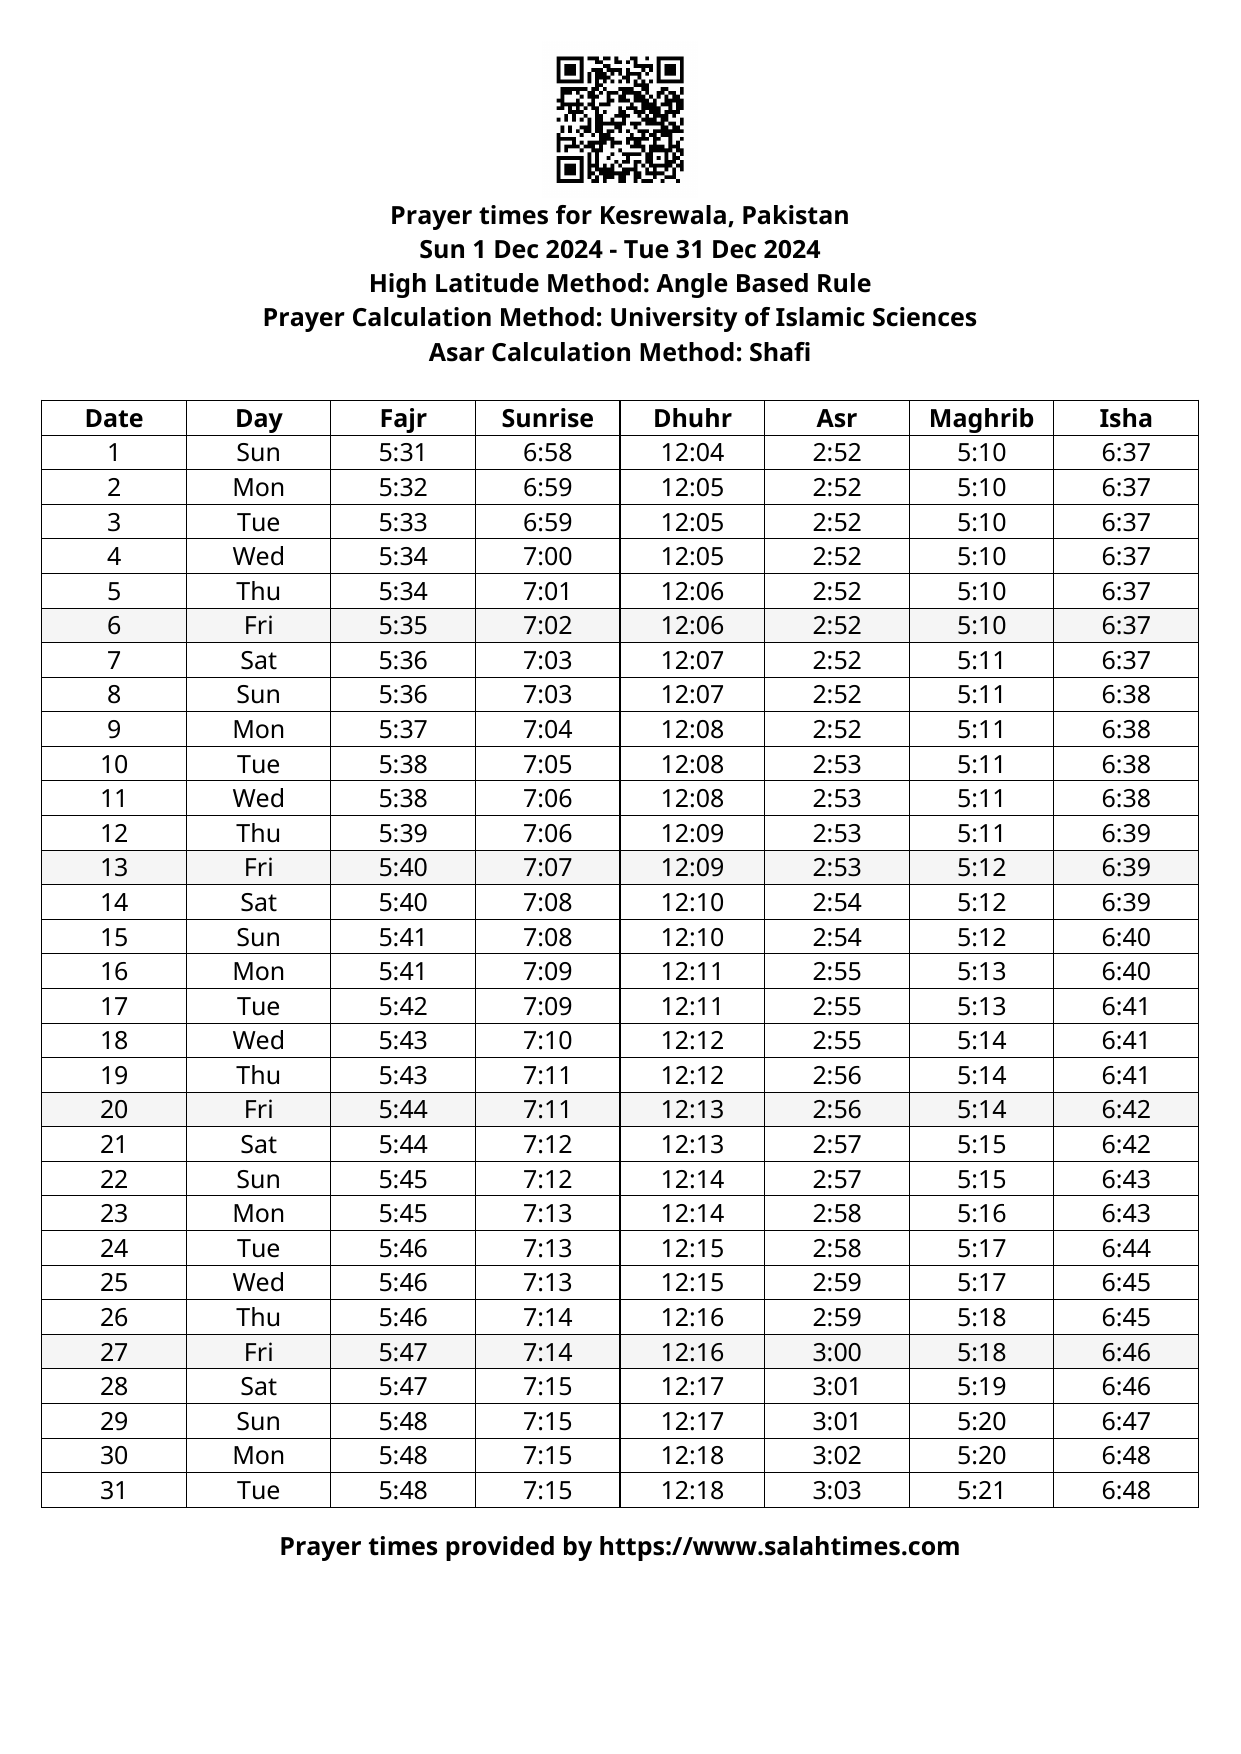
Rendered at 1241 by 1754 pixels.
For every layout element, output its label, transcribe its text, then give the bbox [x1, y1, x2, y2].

table_cell 30 [42, 1439, 186, 1472]
table_cell 7:15 [476, 1369, 619, 1403]
table_cell Fri [187, 851, 330, 884]
table_cell 5:36 [331, 643, 475, 677]
table_cell 5:40 [331, 851, 475, 884]
table_cell 5:48 [331, 1473, 475, 1507]
table_cell 12:18 [621, 1439, 764, 1472]
table_cell 11 [42, 781, 186, 815]
table_cell 7:00 [476, 539, 619, 573]
table_cell Sun [187, 436, 330, 469]
table_header Dhuhr [621, 401, 764, 434]
table_cell 5:11 [910, 816, 1053, 849]
table_cell 6:42 [1054, 1127, 1198, 1161]
table_cell 27 [42, 1335, 186, 1368]
table_header Sunrise [476, 401, 619, 434]
table_cell 12:08 [621, 712, 764, 746]
table_header Asr [765, 401, 909, 434]
table_cell 28 [42, 1369, 186, 1403]
table_cell 31 [42, 1473, 186, 1507]
table_cell 6:39 [1054, 816, 1198, 849]
table_cell Tue [187, 1231, 330, 1264]
table_cell 7:01 [476, 574, 619, 607]
table_cell 5:14 [910, 1024, 1053, 1057]
table_cell 5:18 [910, 1300, 1053, 1334]
table_cell 5:11 [910, 678, 1053, 711]
table_cell 2:58 [765, 1196, 909, 1230]
table_cell 12:08 [621, 781, 764, 815]
table_cell 7:13 [476, 1196, 619, 1230]
table_cell 5:11 [910, 747, 1053, 780]
table_cell 5:46 [331, 1300, 475, 1334]
table_cell 7:09 [476, 989, 619, 1022]
table_cell 5:11 [910, 712, 1053, 746]
table_cell 6:48 [1054, 1473, 1198, 1507]
table_cell 5:20 [910, 1439, 1053, 1472]
table_cell 6:37 [1054, 436, 1198, 469]
table_cell 5:47 [331, 1369, 475, 1403]
table_cell 5:11 [910, 643, 1053, 677]
table_cell 5:10 [910, 470, 1053, 504]
table_cell 7:14 [476, 1335, 619, 1368]
table_cell 15 [42, 920, 186, 953]
table_cell 12:16 [621, 1335, 764, 1368]
table_cell 12:12 [621, 1024, 764, 1057]
table_cell 5:44 [331, 1127, 475, 1161]
table_cell 5:35 [331, 609, 475, 642]
table_cell 7:04 [476, 712, 619, 746]
text Prayer Calculation Method: University of Islamic Sciences [42, 300, 1198, 334]
table_cell 5:45 [331, 1162, 475, 1195]
table_cell 12:10 [621, 885, 764, 919]
table_cell 5:14 [910, 1093, 1053, 1126]
table_cell 6:46 [1054, 1335, 1198, 1368]
table_cell 12:11 [621, 954, 764, 988]
table_cell 5:10 [910, 609, 1053, 642]
table_cell 5:38 [331, 781, 475, 815]
table_cell 2:55 [765, 1024, 909, 1057]
table_cell 12:17 [621, 1369, 764, 1403]
picture [542, 41, 699, 198]
table_cell 12:16 [621, 1300, 764, 1334]
table_cell 12:15 [621, 1231, 764, 1264]
table_cell Wed [187, 1024, 330, 1057]
table_cell Tue [187, 1473, 330, 1507]
table_cell 7:05 [476, 747, 619, 780]
table_cell 6:38 [1054, 747, 1198, 780]
table_cell Wed [187, 539, 330, 573]
table_cell 5 [42, 574, 186, 607]
table_cell 2:53 [765, 816, 909, 849]
table_cell 3:02 [765, 1439, 909, 1472]
table_cell 5:21 [910, 1473, 1053, 1507]
table_cell 7:06 [476, 781, 619, 815]
table_cell 5:31 [331, 436, 475, 469]
table_cell 2:56 [765, 1058, 909, 1092]
table_cell 6:37 [1054, 609, 1198, 642]
table_cell 5:16 [910, 1196, 1053, 1230]
table_cell 5:48 [331, 1404, 475, 1437]
table_cell 6:43 [1054, 1162, 1198, 1195]
table_cell 7:12 [476, 1162, 619, 1195]
table_cell 5:43 [331, 1058, 475, 1092]
table_cell 6 [42, 609, 186, 642]
table_cell 5:33 [331, 505, 475, 538]
text Asar Calculation Method: Shafi [42, 334, 1198, 368]
table_cell Fri [187, 1093, 330, 1126]
table_cell Mon [187, 1196, 330, 1230]
table_cell Mon [187, 712, 330, 746]
table_cell 5:10 [910, 539, 1053, 573]
table_cell 6:43 [1054, 1196, 1198, 1230]
table_cell 23 [42, 1196, 186, 1230]
table_cell 14 [42, 885, 186, 919]
table_cell 2:53 [765, 851, 909, 884]
table_cell Wed [187, 1266, 330, 1299]
table_cell 5:41 [331, 954, 475, 988]
table_cell 2:52 [765, 712, 909, 746]
table_cell 18 [42, 1024, 186, 1057]
table_cell 5:20 [910, 1404, 1053, 1437]
table_cell 12:05 [621, 470, 764, 504]
table_cell 12:15 [621, 1266, 764, 1299]
table_cell 6:38 [1054, 781, 1198, 815]
table_cell 1 [42, 436, 186, 469]
table_cell 12:13 [621, 1127, 764, 1161]
table_cell 21 [42, 1127, 186, 1161]
table_cell 12:17 [621, 1404, 764, 1437]
table_cell 5:19 [910, 1369, 1053, 1403]
table_header Day [187, 401, 330, 434]
table_cell 3 [42, 505, 186, 538]
table_cell 2:52 [765, 470, 909, 504]
table_cell 7 [42, 643, 186, 677]
table_cell 6:37 [1054, 643, 1198, 677]
table_cell Sat [187, 1127, 330, 1161]
table_cell 5:45 [331, 1196, 475, 1230]
table_cell 5:15 [910, 1162, 1053, 1195]
table_cell 5:42 [331, 989, 475, 1022]
table_cell Thu [187, 1300, 330, 1334]
table_cell 12:09 [621, 816, 764, 849]
table_cell 2:54 [765, 885, 909, 919]
table_cell 2:54 [765, 920, 909, 953]
table_cell 7:03 [476, 643, 619, 677]
table_cell 12:08 [621, 747, 764, 780]
table_cell Fri [187, 1335, 330, 1368]
table_cell 6:59 [476, 505, 619, 538]
table_cell 6:37 [1054, 470, 1198, 504]
table_cell 29 [42, 1404, 186, 1437]
table_cell 5:14 [910, 1058, 1053, 1092]
table_header Maghrib [910, 401, 1053, 434]
table_cell 12:05 [621, 539, 764, 573]
table_cell 5:46 [331, 1266, 475, 1299]
table_header Isha [1054, 401, 1198, 434]
table_cell 5:37 [331, 712, 475, 746]
text Prayer times for Kesrewala, Pakistan [42, 198, 1198, 232]
table_cell 2:55 [765, 954, 909, 988]
table_cell 7:15 [476, 1404, 619, 1437]
table_cell 12:06 [621, 609, 764, 642]
table_cell 2:55 [765, 989, 909, 1022]
table_cell 7:08 [476, 920, 619, 953]
text High Latitude Method: Angle Based Rule [42, 266, 1198, 300]
table_cell 12:04 [621, 436, 764, 469]
table_cell 6:59 [476, 470, 619, 504]
table_cell 6:37 [1054, 505, 1198, 538]
table_cell 2:57 [765, 1162, 909, 1195]
table_cell 5:10 [910, 436, 1053, 469]
text Prayer times provided by https://www.salahtimes.com [42, 1528, 1198, 1563]
table_cell 12:05 [621, 505, 764, 538]
table_cell 7:08 [476, 885, 619, 919]
table_cell 5:44 [331, 1093, 475, 1126]
table_cell Tue [187, 747, 330, 780]
table_cell 12:09 [621, 851, 764, 884]
table_cell 5:12 [910, 885, 1053, 919]
table_cell Sat [187, 643, 330, 677]
table_cell 7:12 [476, 1127, 619, 1161]
table_cell Sun [187, 678, 330, 711]
table_cell 7:10 [476, 1024, 619, 1057]
table_cell 2:52 [765, 574, 909, 607]
table_cell 3:03 [765, 1473, 909, 1507]
table_cell 22 [42, 1162, 186, 1195]
table_cell 12:14 [621, 1196, 764, 1230]
table_cell 26 [42, 1300, 186, 1334]
table_cell 2:59 [765, 1300, 909, 1334]
table_cell 7:03 [476, 678, 619, 711]
table_cell Sun [187, 920, 330, 953]
table_cell 7:14 [476, 1300, 619, 1334]
text Sun 1 Dec 2024 - Tue 31 Dec 2024 [42, 232, 1198, 266]
table_cell 4 [42, 539, 186, 573]
table_cell Fri [187, 609, 330, 642]
table_cell Thu [187, 574, 330, 607]
table_cell 5:32 [331, 470, 475, 504]
table_cell 12:12 [621, 1058, 764, 1092]
table_cell 17 [42, 989, 186, 1022]
table_cell 2:57 [765, 1127, 909, 1161]
table_cell 5:10 [910, 574, 1053, 607]
table_cell Tue [187, 505, 330, 538]
table_cell Sun [187, 1404, 330, 1437]
table_cell Sat [187, 1369, 330, 1403]
table_cell 5:48 [331, 1439, 475, 1472]
table_cell 12:07 [621, 678, 764, 711]
table_cell 24 [42, 1231, 186, 1264]
table_cell 20 [42, 1093, 186, 1126]
table_cell 3:01 [765, 1369, 909, 1403]
table_cell 2:59 [765, 1266, 909, 1299]
table_cell 2:52 [765, 678, 909, 711]
table_cell 5:41 [331, 920, 475, 953]
table_cell 5:34 [331, 574, 475, 607]
table_cell 12:14 [621, 1162, 764, 1195]
table_cell 7:13 [476, 1231, 619, 1264]
table_cell 5:11 [910, 781, 1053, 815]
table_cell 7:02 [476, 609, 619, 642]
table_cell 5:40 [331, 885, 475, 919]
table_cell 5:34 [331, 539, 475, 573]
table_cell 7:09 [476, 954, 619, 988]
table_cell 16 [42, 954, 186, 988]
table_cell Sat [187, 885, 330, 919]
table_cell 5:13 [910, 989, 1053, 1022]
table_cell 10 [42, 747, 186, 780]
table_cell 2:52 [765, 539, 909, 573]
table_cell 5:39 [331, 816, 475, 849]
table_cell 3:00 [765, 1335, 909, 1368]
table_cell Thu [187, 1058, 330, 1092]
table_cell 5:18 [910, 1335, 1053, 1368]
table_cell 6:40 [1054, 920, 1198, 953]
table_cell 7:11 [476, 1058, 619, 1092]
table_cell 6:44 [1054, 1231, 1198, 1264]
table_cell 5:17 [910, 1266, 1053, 1299]
table_cell 6:37 [1054, 539, 1198, 573]
table_cell 2:58 [765, 1231, 909, 1264]
table_cell 19 [42, 1058, 186, 1092]
table_cell 5:12 [910, 920, 1053, 953]
table_cell 7:13 [476, 1266, 619, 1299]
table_cell 3:01 [765, 1404, 909, 1437]
table_cell 5:46 [331, 1231, 475, 1264]
table_cell 7:11 [476, 1093, 619, 1126]
table_header Date [42, 401, 186, 434]
table_cell 6:58 [476, 436, 619, 469]
table_cell 12:07 [621, 643, 764, 677]
table_cell 6:38 [1054, 712, 1198, 746]
table_cell 5:36 [331, 678, 475, 711]
table_cell 6:45 [1054, 1266, 1198, 1299]
table_cell 9 [42, 712, 186, 746]
table_cell Mon [187, 1439, 330, 1472]
table_header Fajr [331, 401, 475, 434]
table_cell 5:10 [910, 505, 1053, 538]
table_cell 5:12 [910, 851, 1053, 884]
table_cell 13 [42, 851, 186, 884]
table_cell 5:15 [910, 1127, 1053, 1161]
table_cell 2:53 [765, 747, 909, 780]
table_cell 5:43 [331, 1024, 475, 1057]
table_cell 5:47 [331, 1335, 475, 1368]
table_cell 2:52 [765, 436, 909, 469]
table_cell 6:45 [1054, 1300, 1198, 1334]
table_cell 5:13 [910, 954, 1053, 988]
table_cell 6:38 [1054, 678, 1198, 711]
table_cell 6:42 [1054, 1093, 1198, 1126]
table_cell 12:10 [621, 920, 764, 953]
table_cell 6:39 [1054, 851, 1198, 884]
table_cell 6:40 [1054, 954, 1198, 988]
table_cell Wed [187, 781, 330, 815]
table_cell 2:52 [765, 643, 909, 677]
table_cell 2:52 [765, 609, 909, 642]
table_cell 2:53 [765, 781, 909, 815]
table_cell 6:41 [1054, 989, 1198, 1022]
table_cell 5:17 [910, 1231, 1053, 1264]
table_cell 7:06 [476, 816, 619, 849]
table_cell 7:15 [476, 1439, 619, 1472]
table_cell Mon [187, 954, 330, 988]
table_cell 12:11 [621, 989, 764, 1022]
table_cell 12:06 [621, 574, 764, 607]
table_cell 7:07 [476, 851, 619, 884]
table_cell 8 [42, 678, 186, 711]
table_cell Thu [187, 816, 330, 849]
table_cell 12:13 [621, 1093, 764, 1126]
table_cell 7:15 [476, 1473, 619, 1507]
table_cell 6:41 [1054, 1058, 1198, 1092]
table_cell 6:39 [1054, 885, 1198, 919]
table_cell Sun [187, 1162, 330, 1195]
table_cell Tue [187, 989, 330, 1022]
table_cell 25 [42, 1266, 186, 1299]
table_cell Mon [187, 470, 330, 504]
table_cell 6:48 [1054, 1439, 1198, 1472]
table_cell 2:56 [765, 1093, 909, 1126]
table_cell 6:41 [1054, 1024, 1198, 1057]
table_cell 5:38 [331, 747, 475, 780]
table_cell 12 [42, 816, 186, 849]
table_cell 12:18 [621, 1473, 764, 1507]
table_cell 6:37 [1054, 574, 1198, 607]
table_cell 6:47 [1054, 1404, 1198, 1437]
table_cell 2 [42, 470, 186, 504]
table_cell 6:46 [1054, 1369, 1198, 1403]
table_cell 2:52 [765, 505, 909, 538]
